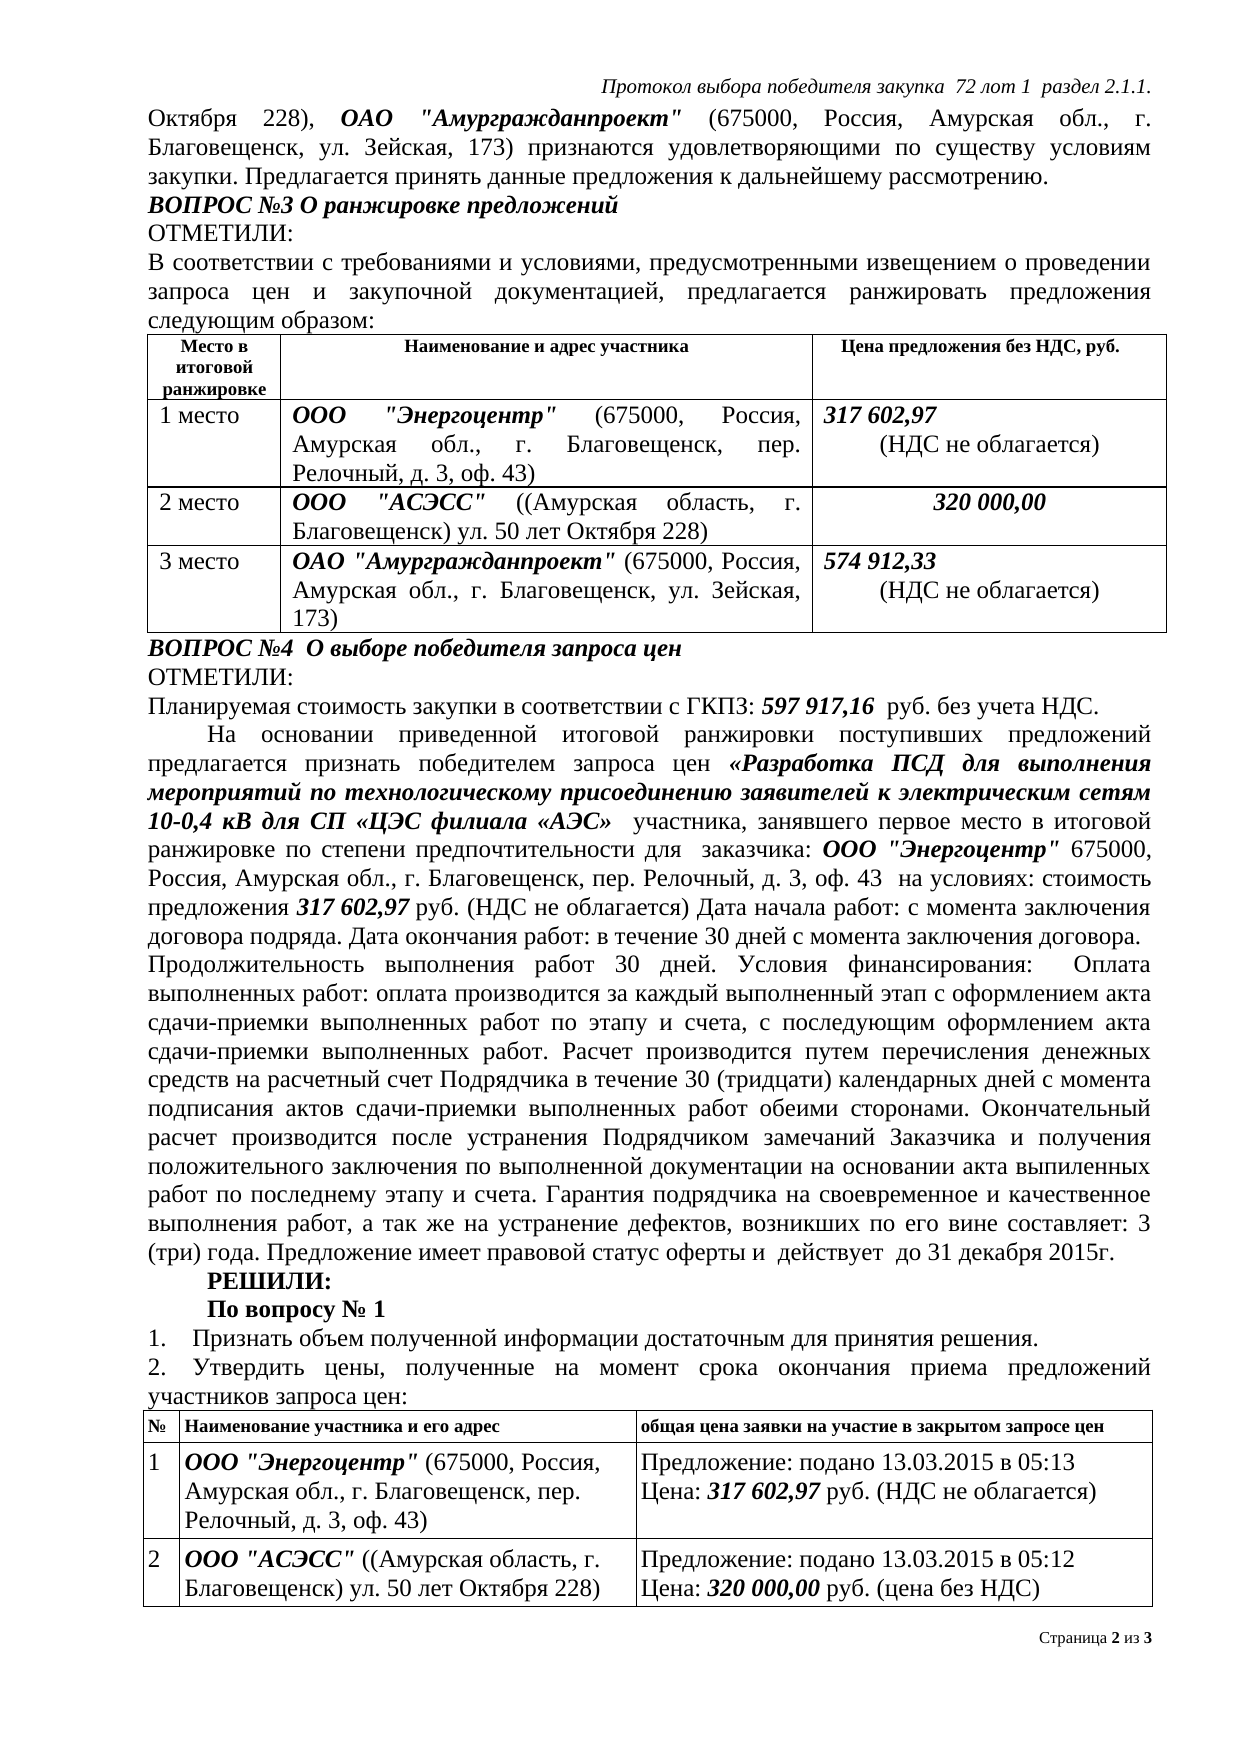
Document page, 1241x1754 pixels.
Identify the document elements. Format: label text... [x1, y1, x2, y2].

table_cell ООО "Энергоцентр" (675000, Россия, Амурская обл., г. Благовещенск, пер. Релочный, д. 3, оф. 43) [281, 400, 812, 486]
table_cell 320 000,00 [813, 488, 1166, 545]
table_header общая цена заявки на участие в закрытом запросе цен [637, 1411, 1152, 1442]
text По вопросу № 1 [148, 1294, 1152, 1323]
table_header Цена предложения без НДС, руб. [813, 335, 1166, 399]
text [148, 103, 1152, 190]
table_cell 317 602,97 (НДС не облагается) [813, 400, 1166, 486]
text В соответствии с требованиями и условиями, предусмотренными извещением о проведении запроса цен и закупочной документацией, предлагается ранжировать предложения следующим образом: [148, 247, 1152, 333]
table_header Наименование и адрес участника [281, 335, 812, 399]
table_cell 3 место [148, 546, 280, 632]
table_cell 2 место [148, 488, 280, 545]
text Продолжительность выполнения работ 30 дней. Условия финансирования: Оплата выполненных работ: оплата производится за каждый выполненный этап с оформлением акта сдачи-приемки выполненных работ по этапу и счета, с последующим оформлением акта сдачи-приемки выполненных работ. Расчет производится путем перечисления денежных средств на расчетный счет Подрядчика в течение 30 (тридцати) календарных дней с момента подписания актов сдачи-приемки выполненных работ обеими сторонами. Окончательный расчет производится после устранения Подрядчиком замечаний Заказчика и получения положительного заключения по выполненной документации на основании акта выпиленных работ по последнему этапу и счета. Гарантия подрядчика на своевременное и качественное выполнения работ, а так же на устранение дефектов, возникших по его вине составляет: 3 (три) года. Предложение имеет правовой статус оферты и действует до 31 декабря 2015г. [148, 949, 1152, 1266]
table_header № [144, 1411, 179, 1442]
table_cell ООО "Энергоцентр" (675000, Россия, Амурская обл., г. Благовещенск, пер. Релочный, д. 3, оф. 43) [180, 1443, 636, 1538]
text РЕШИЛИ: [148, 1266, 1152, 1294]
text ОТМЕТИЛИ: [148, 218, 1152, 247]
list Утвердить цены, полученные на момент срока окончания приема предложений участников запроса цен: [148, 1352, 1152, 1409]
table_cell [180, 1539, 636, 1606]
table_cell Предложение: подано 13.03.2015 в 05:13 Цена: 317 602,97 руб. (НДС не облагается) [637, 1443, 1152, 1538]
table_cell 1 место [148, 400, 280, 486]
table_header Наименование участника и его адрес [180, 1411, 636, 1442]
table_cell 2 [144, 1539, 179, 1606]
table_header Место в итоговой ранжировке [148, 335, 280, 399]
text ОТМЕТИЛИ: [148, 662, 1152, 691]
table_cell 574 912,33 (НДС не облагается) [813, 546, 1166, 632]
text ВОПРОС №3 О ранжировке предложений [148, 190, 1152, 218]
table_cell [637, 1539, 1152, 1606]
table_cell ООО "АСЭСС" ((Амурская область, г. Благовещенск) ул. 50 лет Октября 228) [281, 488, 812, 545]
list Признать объем полученной информации достаточным для принятия решения. [148, 1323, 1152, 1352]
table_cell 1 [144, 1443, 179, 1538]
text На основании приведенной итоговой ранжировки поступивших предложений предлагается признать победителем запроса цен «Разработка ПСД для выполнения мероприятий по технологическому присоединению заявителей к электрическим сетям 10-0,4 кВ для СП «ЦЭС филиала «АЭС» участника, занявшего первое место в итоговой ранжировке по степени предпочтительности для заказчика: ООО "Энергоцентр" 675000, Россия, Амурская обл., г. Благовещенск, пер. Релочный, д. 3, оф. 43 на условиях: стоимость предложения 317 602,97 руб. (НДС не облагается) Дата начала работ: с момента заключения договора подряда. Дата окончания работ: в течение 30 дней с момента заключения договора. [148, 719, 1152, 949]
table_cell ОАО "Амургражданпроект" (675000, Россия, Амурская обл., г. Благовещенск, ул. Зейская, 173) [281, 546, 812, 632]
text ВОПРОС №4 О выборе победителя запроса цен [148, 633, 1152, 662]
text Планируемая стоимость закупки в соответствии с ГКПЗ: 597 917,16 руб. без учета НДС. [148, 691, 1152, 719]
